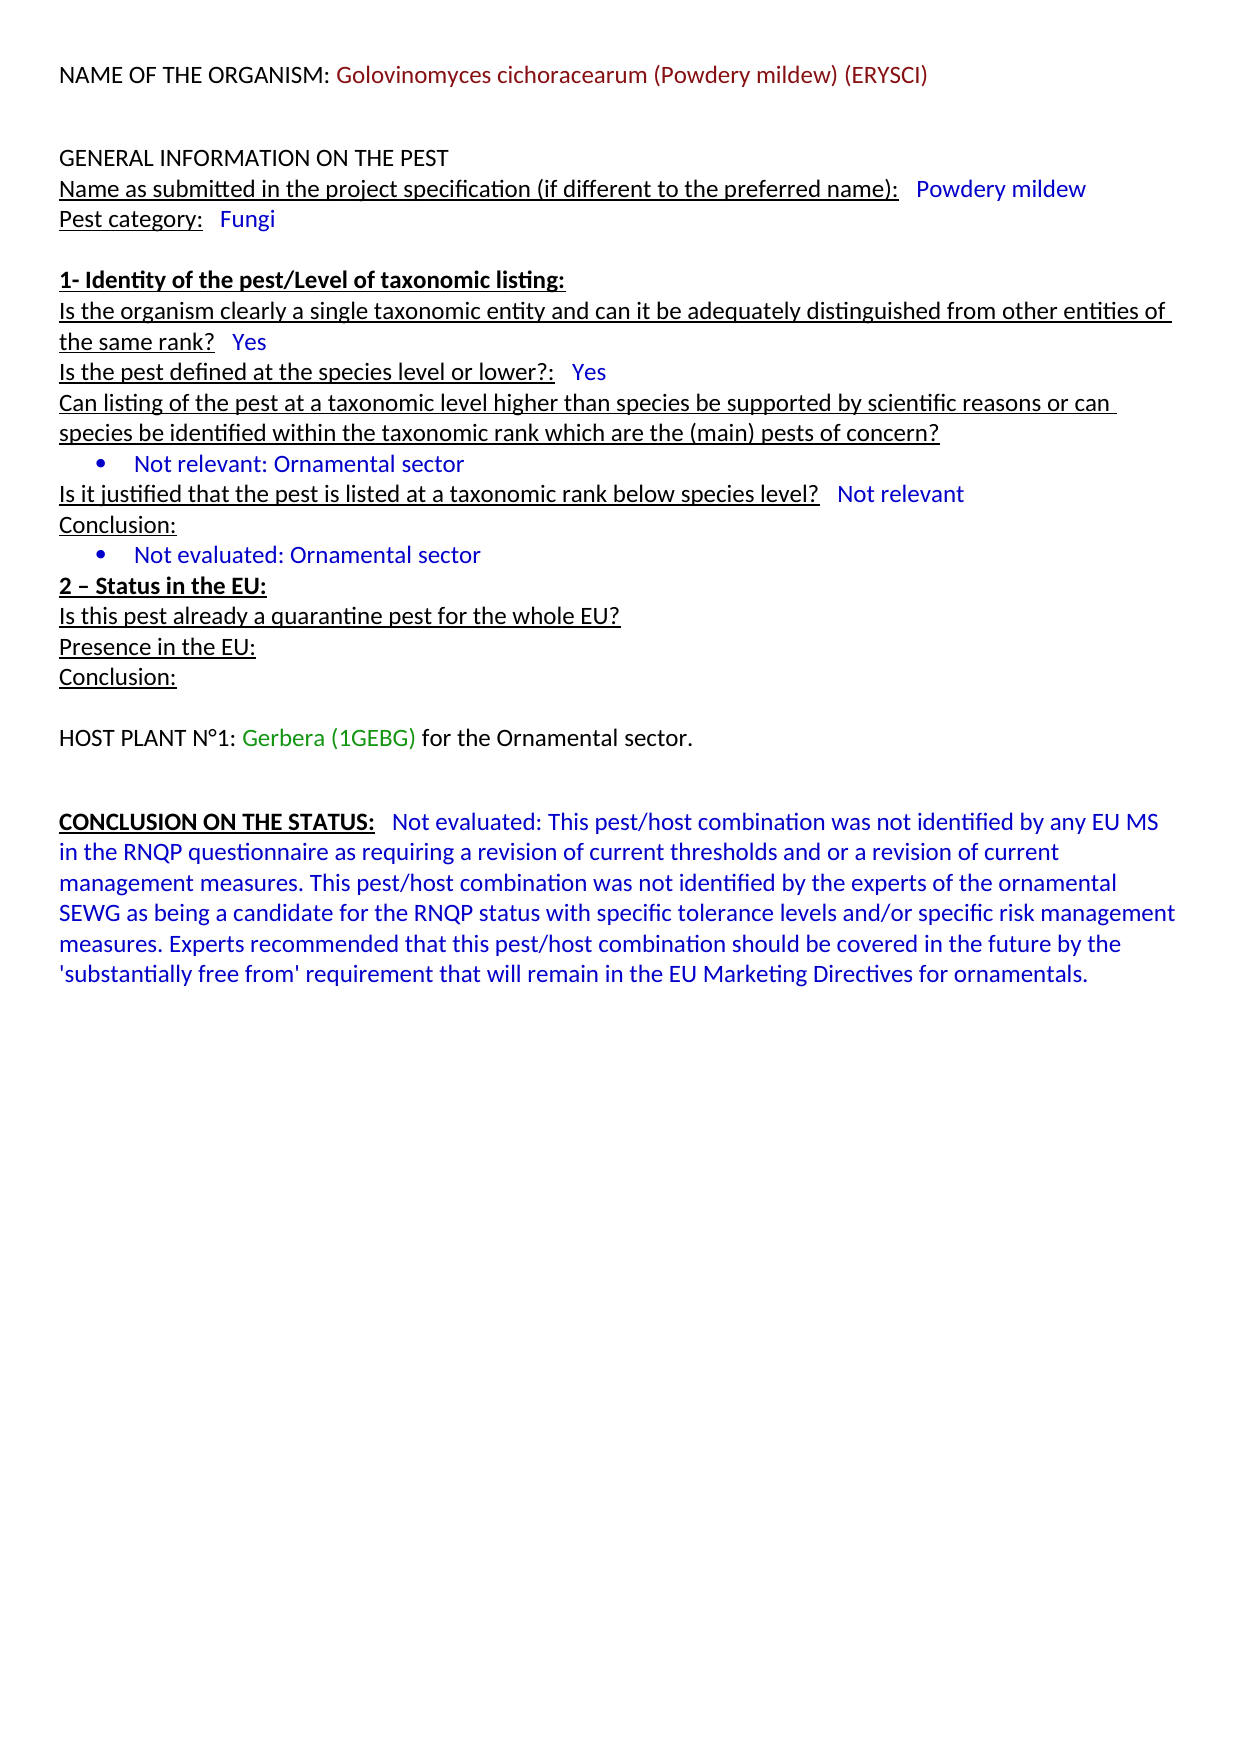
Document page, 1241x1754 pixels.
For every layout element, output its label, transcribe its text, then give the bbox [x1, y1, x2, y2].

text Is it justified that the pest is listed at a taxonomic rank below species level? Not relevant Conclusion: [59, 478, 1181, 539]
text 2 – Status in the EU: Is this pest already a quarantine pest for the whole EU? Presence in the EU: Conclusion: [59, 570, 1181, 692]
text HOST PLANT N°1: Gerbera (1GEBG) for the Ornamental sector. [59, 692, 1181, 753]
list Not relevant: Ornamental sector [96, 448, 1181, 478]
text Name as submitted in the project specification (if different to the preferred name): Powdery mildew Pest category: Fungi 1- Identity of the pest/Level of taxonomic listing: Is the organism clearly a single taxonomic entity and can it be adequately distinguished from other entities of the same rank? Yes Is the pest defined at the species level or lower?: Yes Can listing of the pest at a taxonomic level higher than species be supported by scientific reasons or can species be identified within the taxonomic rank which are the (main) pests of concern? [59, 173, 1181, 448]
text NAME OF THE ORGANISM: Golovinomyces cichoracearum (Powdery mildew) (ERYSCI) [59, 59, 1181, 89]
text GENERAL INFORMATION ON THE PEST [59, 142, 1181, 173]
list Not evaluated: Ornamental sector [96, 539, 1181, 570]
text CONCLUSION ON THE STATUS: Not evaluated: This pest/host combination was not identified by any EU MS in the RNQP questionnaire as requiring a revision of current thresholds and or a revision of current management measures. This pest/host combination was not identified by the experts of the ornamental SEWG as being a candidate for the RNQP status with specific tolerance levels and/or specific risk management measures. Experts recommended that this pest/host combination should be covered in the future by the 'substantially free from' requirement that will remain in the EU Marketing Directives for ornamentals. [59, 806, 1181, 989]
